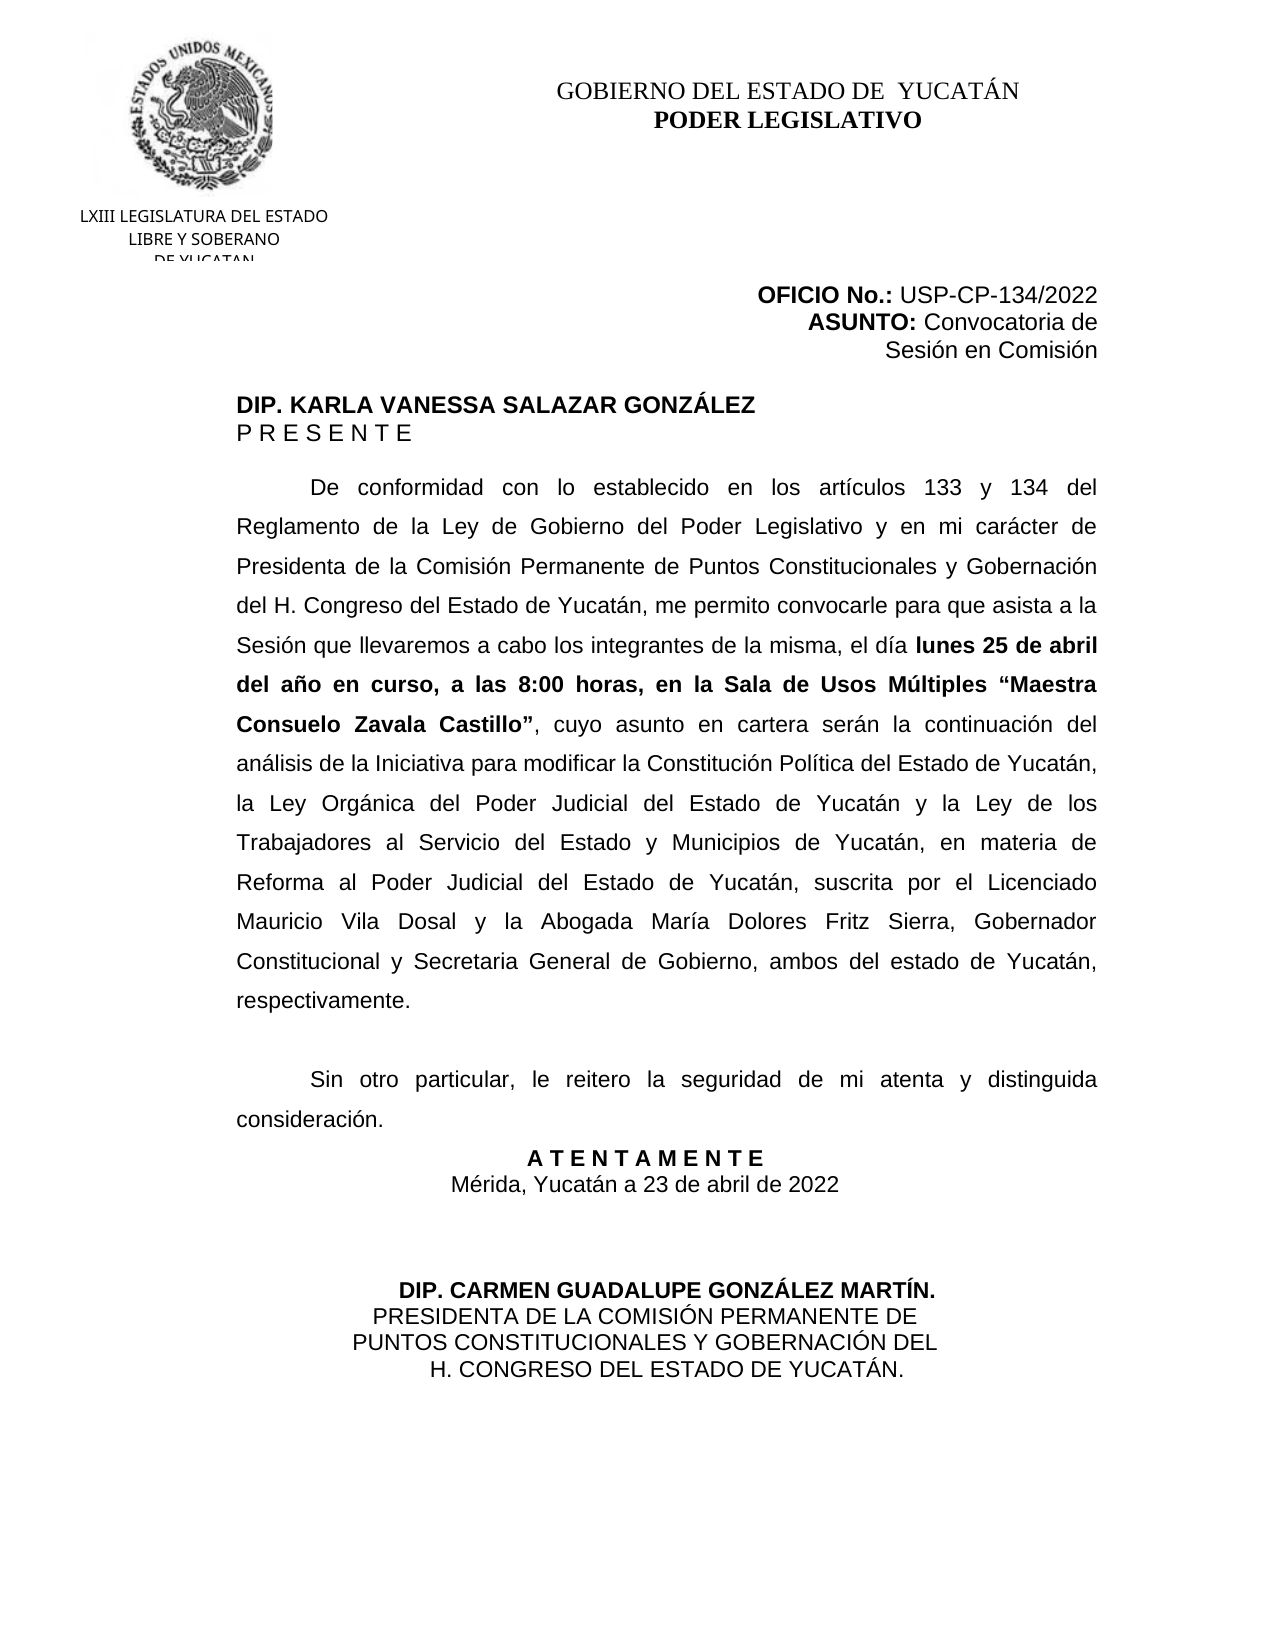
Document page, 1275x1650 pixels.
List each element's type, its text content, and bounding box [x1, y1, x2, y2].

text Sin otro particular, le reitero la seguridad de mi atenta y distinguida consideración. [236, 1066, 1098, 1132]
text ASUNTO: Convocatoria de [236, 308, 1098, 336]
text P R E S E N T E [236, 419, 1098, 446]
text Sesión en Comisión [236, 336, 1098, 363]
text PRESIDENTA DE LA COMISIÓN PERMANENTE DE [236, 1303, 1053, 1329]
text Mérida, Yucatán a 23 de abril de 2022 [236, 1171, 1053, 1198]
picture [83, 33, 273, 196]
text DIP. KARLA VANESSA SALAZAR GONZÁLEZ [236, 391, 1098, 419]
text A T E N T A M E N T E [236, 1145, 1053, 1171]
text DIP. CARMEN GUADALUPE GONZÁLEZ MARTÍN. [236, 1277, 1053, 1303]
text De conformidad con lo establecido en los artículos 133 y 134 del Reglamento de la Ley de Gobierno del Poder Legislativo y en mi carácter de Presidenta de la Comisión Permanente de Puntos Constitucionales y Gobernación del H. Congreso del Estado de Yucatán, me permito convocarle para que asista a la Sesión que llevaremos a cabo los integrantes de la misma, el día lunes 25 de abril del año en curso, a las 8:00 horas, en la Sala de Usos Múltiples “Maestra Consuelo Zavala Castillo”, cuyo asunto en cartera serán la continuación del análisis de la Iniciativa para modificar la Constitución Política del Estado de Yucatán, la Ley Orgánica del Poder Judicial del Estado de Yucatán y la Ley de los Trabajadores al Servicio del Estado y Municipios de Yucatán, en materia de Reforma al Poder Judicial del Estado de Yucatán, suscrita por el Licenciado Mauricio Vila Dosal y la Abogada María Dolores Fritz Sierra, Gobernador Constitucional y Secretaria General de Gobierno, ambos del estado de Yucatán, respectivamente. [236, 474, 1098, 1013]
text H. CONGRESO DEL ESTADO DE YUCATÁN. [236, 1356, 1098, 1382]
text OFICIO No.: USP-CP-134/2022 [236, 281, 1098, 308]
text PUNTOS CONSTITUCIONALES Y GOBERNACIÓN DEL [236, 1329, 1053, 1356]
